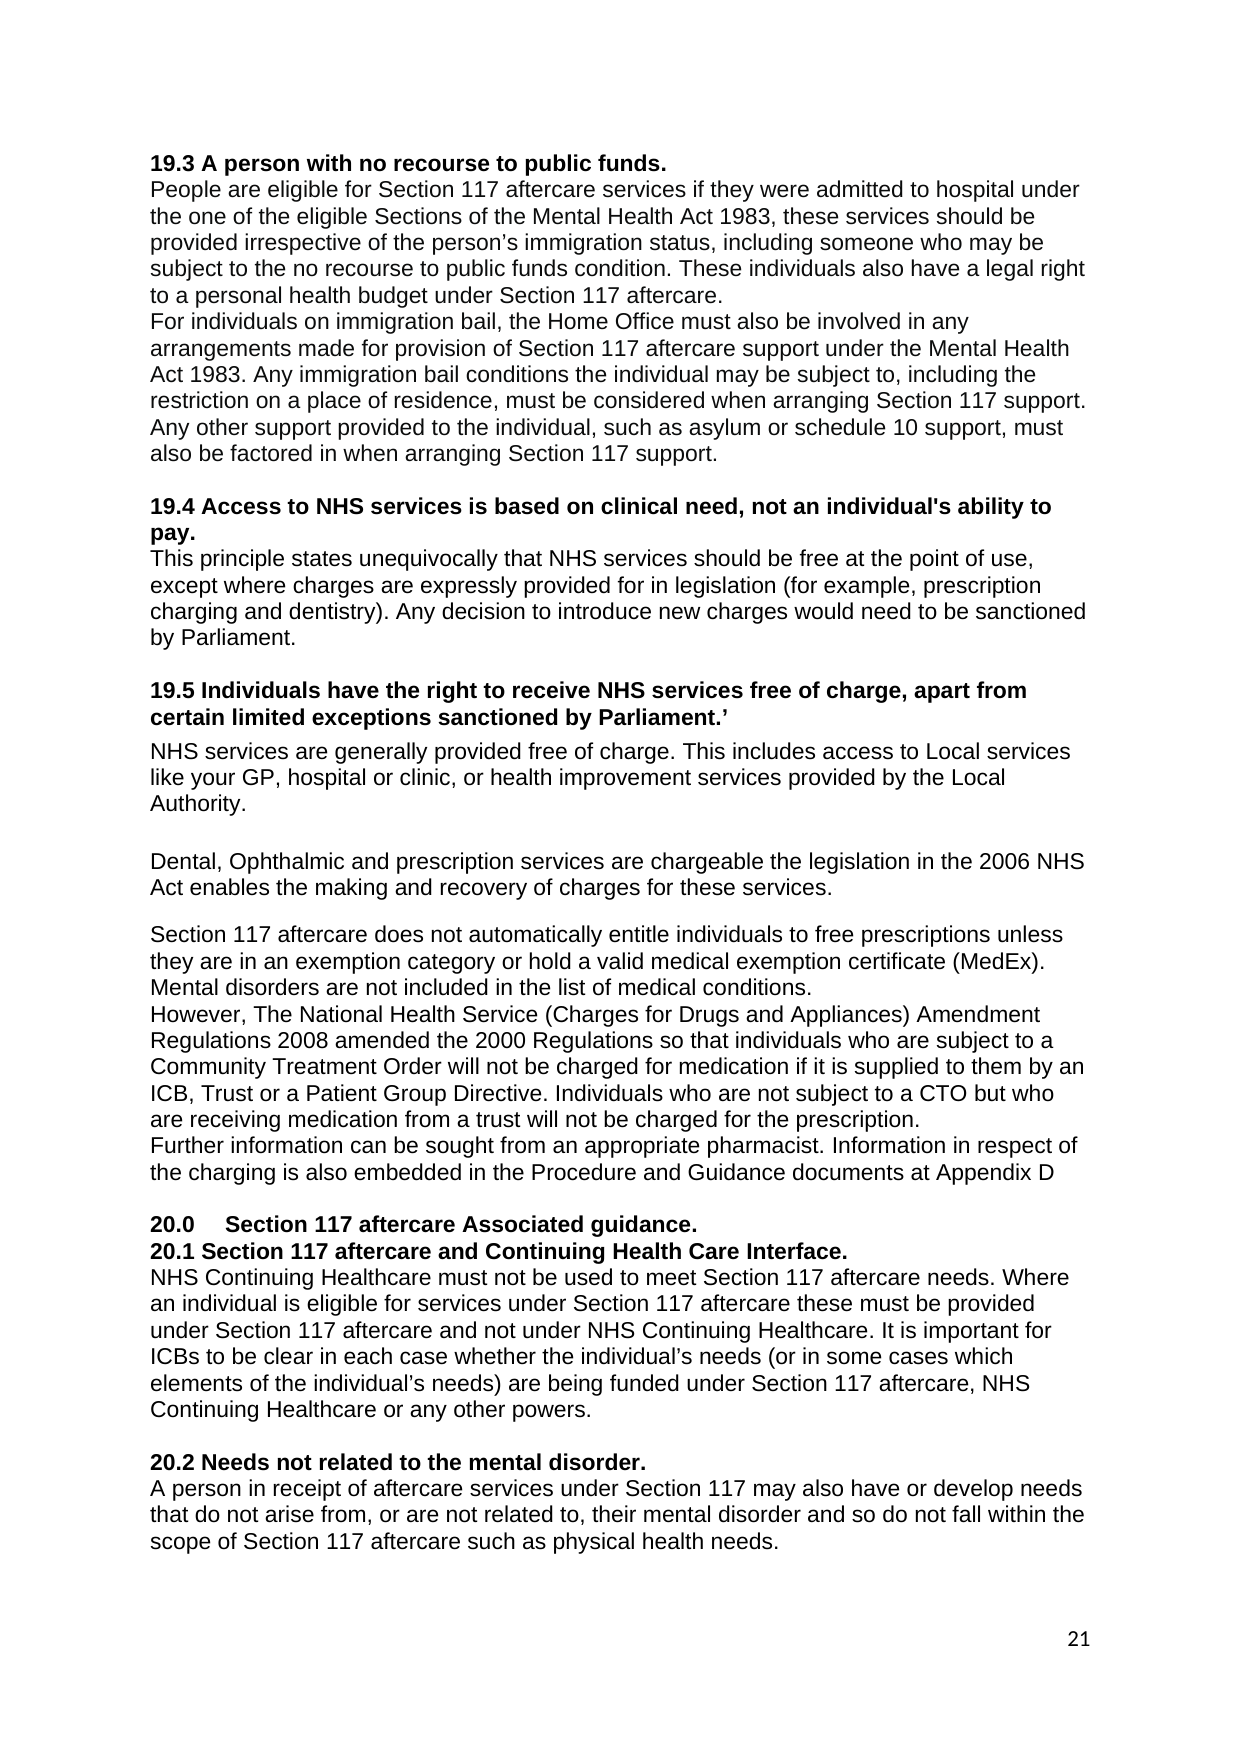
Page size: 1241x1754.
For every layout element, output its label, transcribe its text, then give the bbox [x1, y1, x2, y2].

text People are eligible for Section 117 aftercare services if they were admitted to hospital under the one of the eligible Sections of the Mental Health Act 1983, these services should be provided irrespective of the person’s immigration status, including someone who may be subject to the no recourse to public funds condition. These individuals also have a legal right to a personal health budget under Section 117 aftercare. [723, 176, 1090, 308]
text For individuals on immigration bail, the Home Office must also be involved in any arrangements made for provision of Section 117 aftercare support under the Mental Health Act 1983. Any immigration bail conditions the individual may be subject to, including the restriction on a place of residence, must be considered when arranging Section 117 support. Any other support provided to the individual, such as asylum or schedule 10 support, must also be factored in when arranging Section 117 support. [150, 308, 1090, 466]
text NHS Continuing Healthcare must not be used to meet Section 117 aftercare needs. Where an individual is eligible for services under Section 117 aftercare these must be provided under Section 117 aftercare and not under NHS Continuing Healthcare. It is important for ICBs to be clear in each case whether the individual’s needs (or in some cases which elements of the individual’s needs) are being funded under Section 117 aftercare, NHS Continuing Healthcare or any other powers. [150, 1264, 1090, 1422]
text Section 117 aftercare does not automatically entitle individuals to free prescriptions unless they are in an exemption category or hold a valid medical exemption certificate (MedEx). Mental disorders are not included in the list of medical conditions. [150, 921, 1090, 1001]
text A person in receipt of aftercare services under Section 117 may also have or develop needs that do not arise from, or are not related to, their mental disorder and so do not fall within the scope of Section 117 aftercare such as physical health needs. [150, 1475, 1090, 1554]
text 19.3 A person with no recourse to public funds. [150, 150, 1090, 176]
text 19.5 Individuals have the right to receive NHS services free of charge, apart from certain limited exceptions sanctioned by Parliament.’ [150, 677, 1090, 730]
subtitle Section 117 aftercare Associated guidance. [150, 1211, 1090, 1238]
text 19.4 Access to NHS services is based on clinical need, not an individual's ability to pay. [150, 493, 1090, 545]
text However, The National Health Service (Charges for Drugs and Appliances) Amendment Regulations 2008 amended the 2000 Regulations so that individuals who are subject to a Community Treatment Order will not be charged for medication if it is supplied to them by an ICB, Trust or a Patient Group Directive. Individuals who are not subject to a CTO but who are receiving medication from a trust will not be charged for the prescription. [150, 1001, 1090, 1132]
text Further information can be sought from an appropriate pharmacist. Information in respect of the charging is also embedded in the Procedure and Guidance documents at Appendix D [150, 1132, 832, 1159]
subtitle 20.1 Section 117 aftercare and Continuing Health Care Interface. [150, 1238, 1090, 1264]
text 20.2 Needs not related to the mental disorder. [150, 1448, 1090, 1475]
text Dental, Ophthalmic and prescription services are chargeable the legislation in the 2006 NHS Act enables the making and recovery of charges for these services. [839, 848, 1090, 901]
text NHS services are generally provided free of charge. This includes access to Local services like your GP, hospital or clinic, or health improvement services provided by the Local Authority. [150, 738, 1090, 817]
text This principle states unequivocally that NHS services should be free at the point of use, except where charges are expressly provided for in legislation (for example, prescription charging and dentistry). Any decision to introduce new charges would need to be sanctioned by Parliament. [150, 545, 1090, 651]
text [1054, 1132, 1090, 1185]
